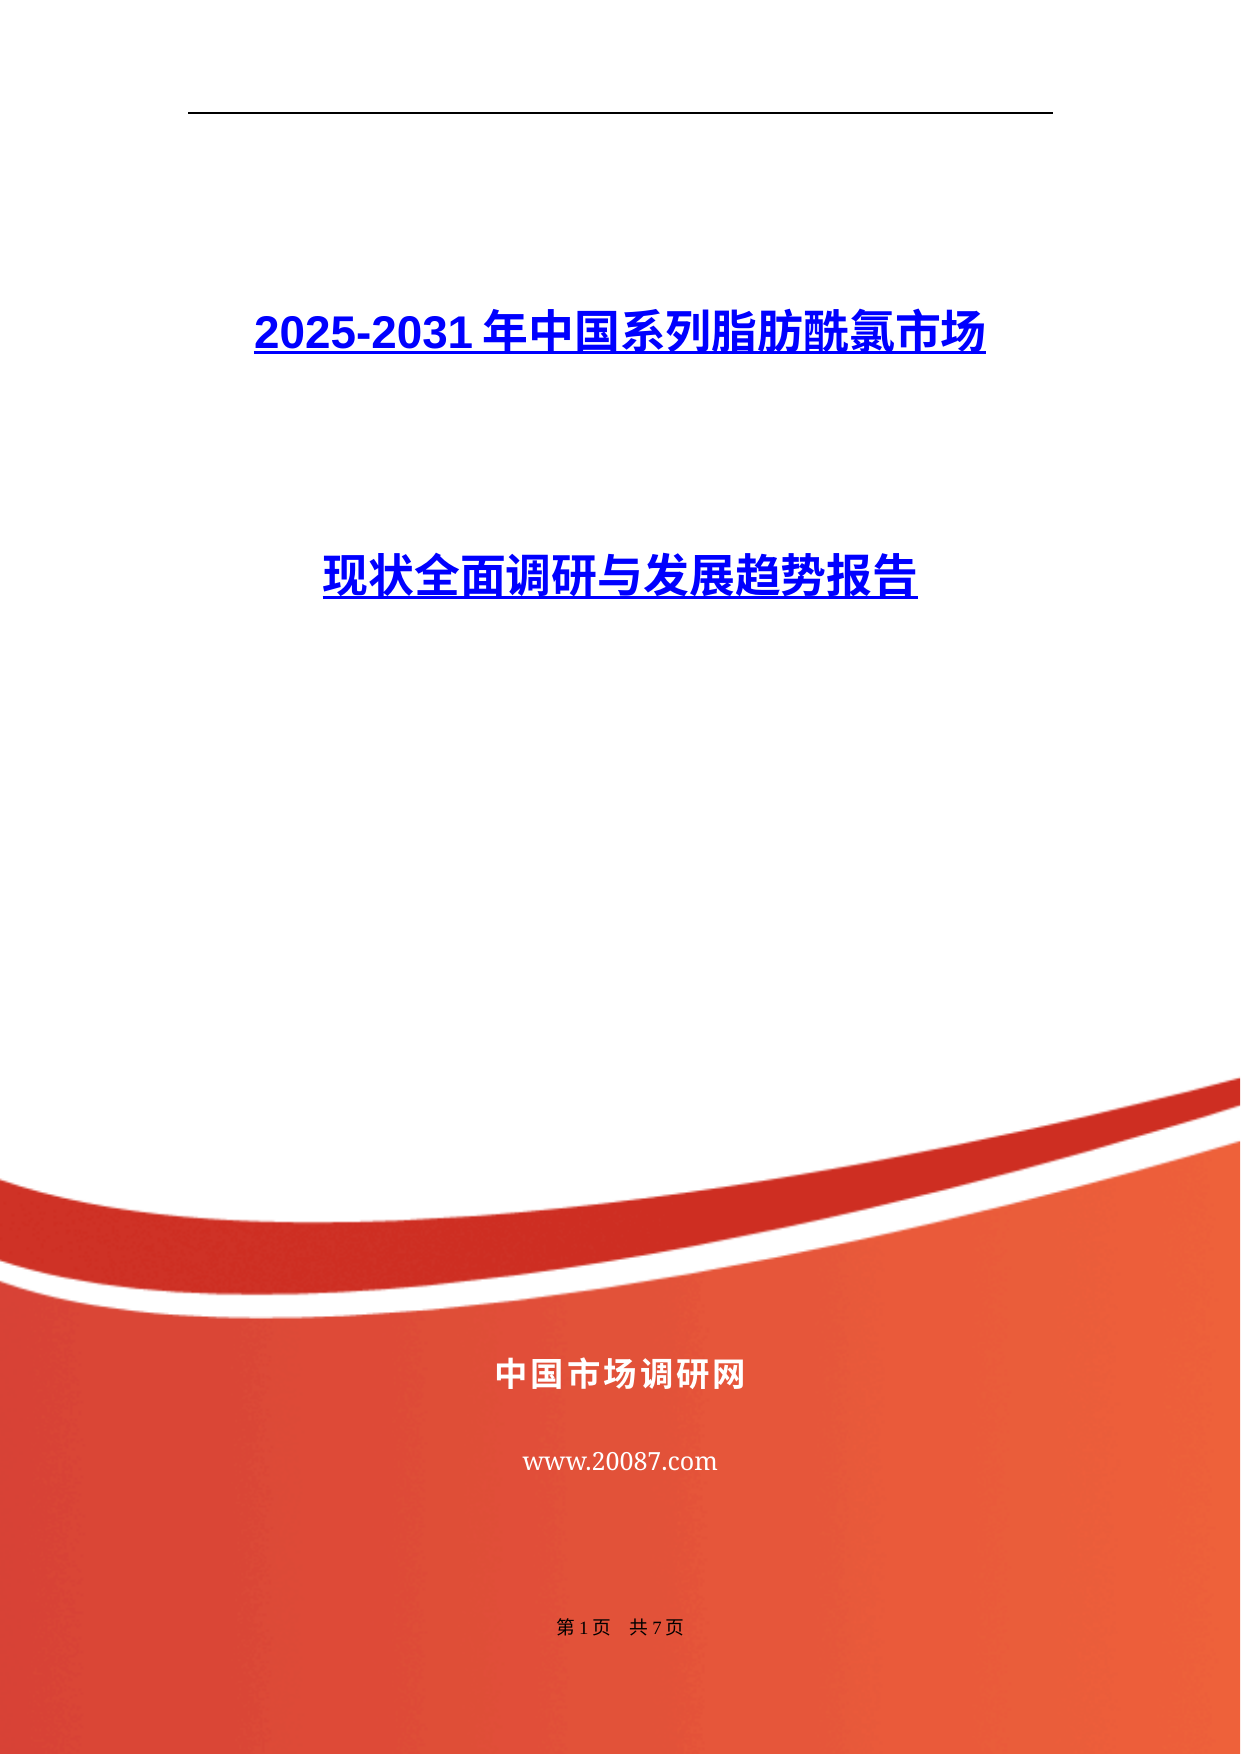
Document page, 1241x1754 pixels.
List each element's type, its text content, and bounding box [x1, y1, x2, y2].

text www.20087.com [187, 1428, 1053, 1493]
table_header 2025-2031年中国系列脂肪酰氯市场现状全面调研与发展趋势报告 [188, 207, 1053, 773]
picture [0, 1006, 1241, 1754]
subtitle 中国市场调研网 [187, 1339, 1053, 1404]
